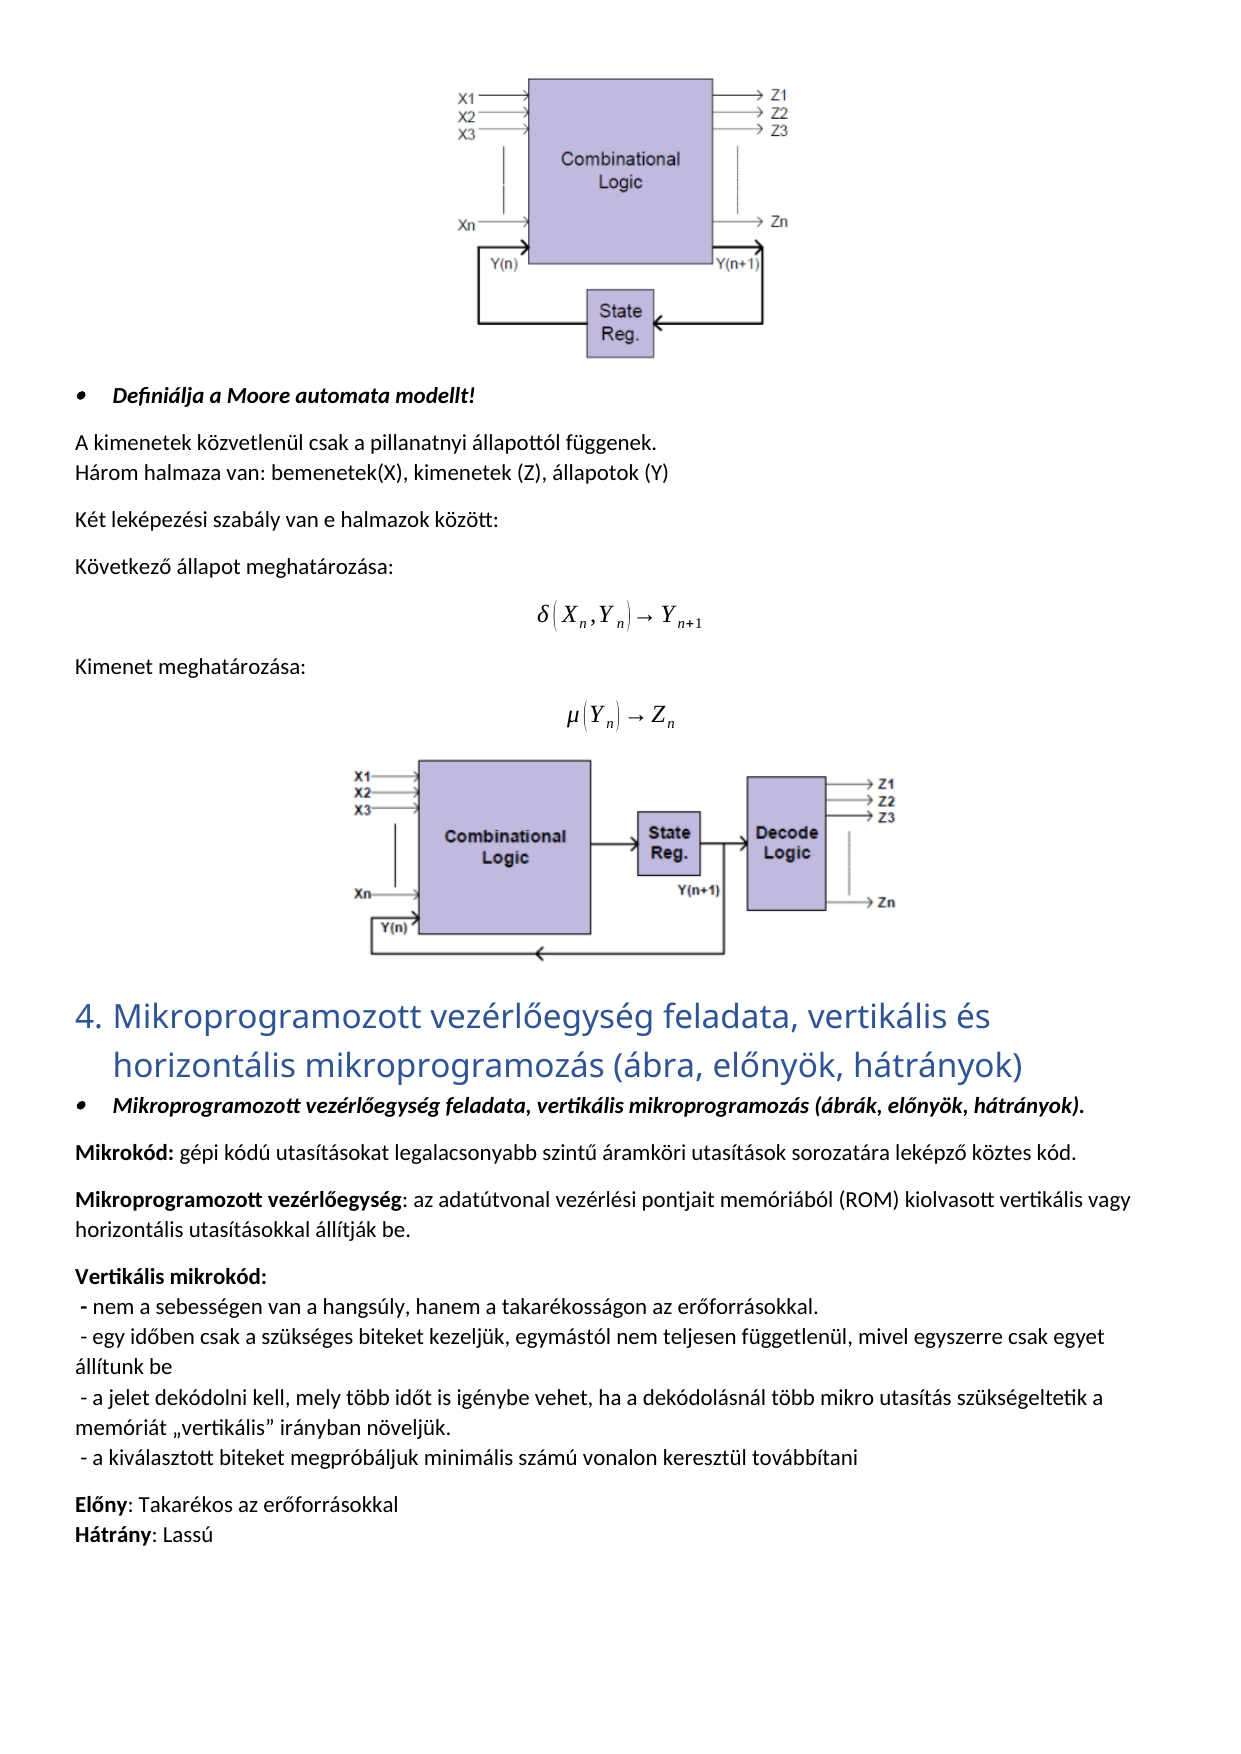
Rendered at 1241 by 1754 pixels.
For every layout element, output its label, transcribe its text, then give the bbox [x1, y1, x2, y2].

list Definiálja a Moore automata modellt! [75, 381, 1165, 409]
text Következő állapot meghatározása: [75, 552, 1165, 580]
text Vertikális mikrokód: - nem a sebességen van a hangsúly, hanem a takarékosságon az erőforrásokkal. - egy időben csak a szükséges biteket kezeljük, egymástól nem teljesen függetlenül, mivel egyszerre csak egyet állítunk be - a jelet dekódolni kell, mely több időt is igénybe vehet, ha a dekódolásnál több mikro utasítás szükségeltetik a memóriát „vertikális” irányban növeljük. - a kiválasztott biteket megpróbáljuk minimális számú vonalon keresztül továbbítani [75, 1262, 1165, 1471]
picture [342, 752, 899, 966]
text Kimenet meghatározása: [75, 652, 1165, 680]
text Mikrokód: gépi kódú utasításokat legalacsonyabb szintű áramköri utasítások sorozatára leképző köztes kód. [75, 1138, 1165, 1166]
text Két leképezési szabály van e halmazok között: [75, 505, 1165, 533]
subtitle Mikroprogramozott vezérlőegység feladata, vertikális és horizontális mikroprogramozás (ábra, előnyök, hátrányok) [75, 993, 1165, 1087]
list Mikroprogramozott vezérlőegység feladata, vertikális mikroprogramozás (ábrák, előnyök, hátrányok). [75, 1091, 1165, 1119]
text Mikroprogramozott vezérlőegység: az adatútvonal vezérlési pontjait memóriából (ROM) kiolvasott vertikális vagy horizontális utasításokkal állítják be. [75, 1185, 1165, 1243]
picture [425, 75, 815, 363]
text Előny: Takarékos az erőforrásokkal Hátrány: Lassú [75, 1490, 1165, 1548]
text A kimenetek közvetlenül csak a pillanatnyi állapottól függenek. Három halmaza van: bemenetek(X), kimenetek (Z), állapotok (Y) [75, 428, 1165, 486]
